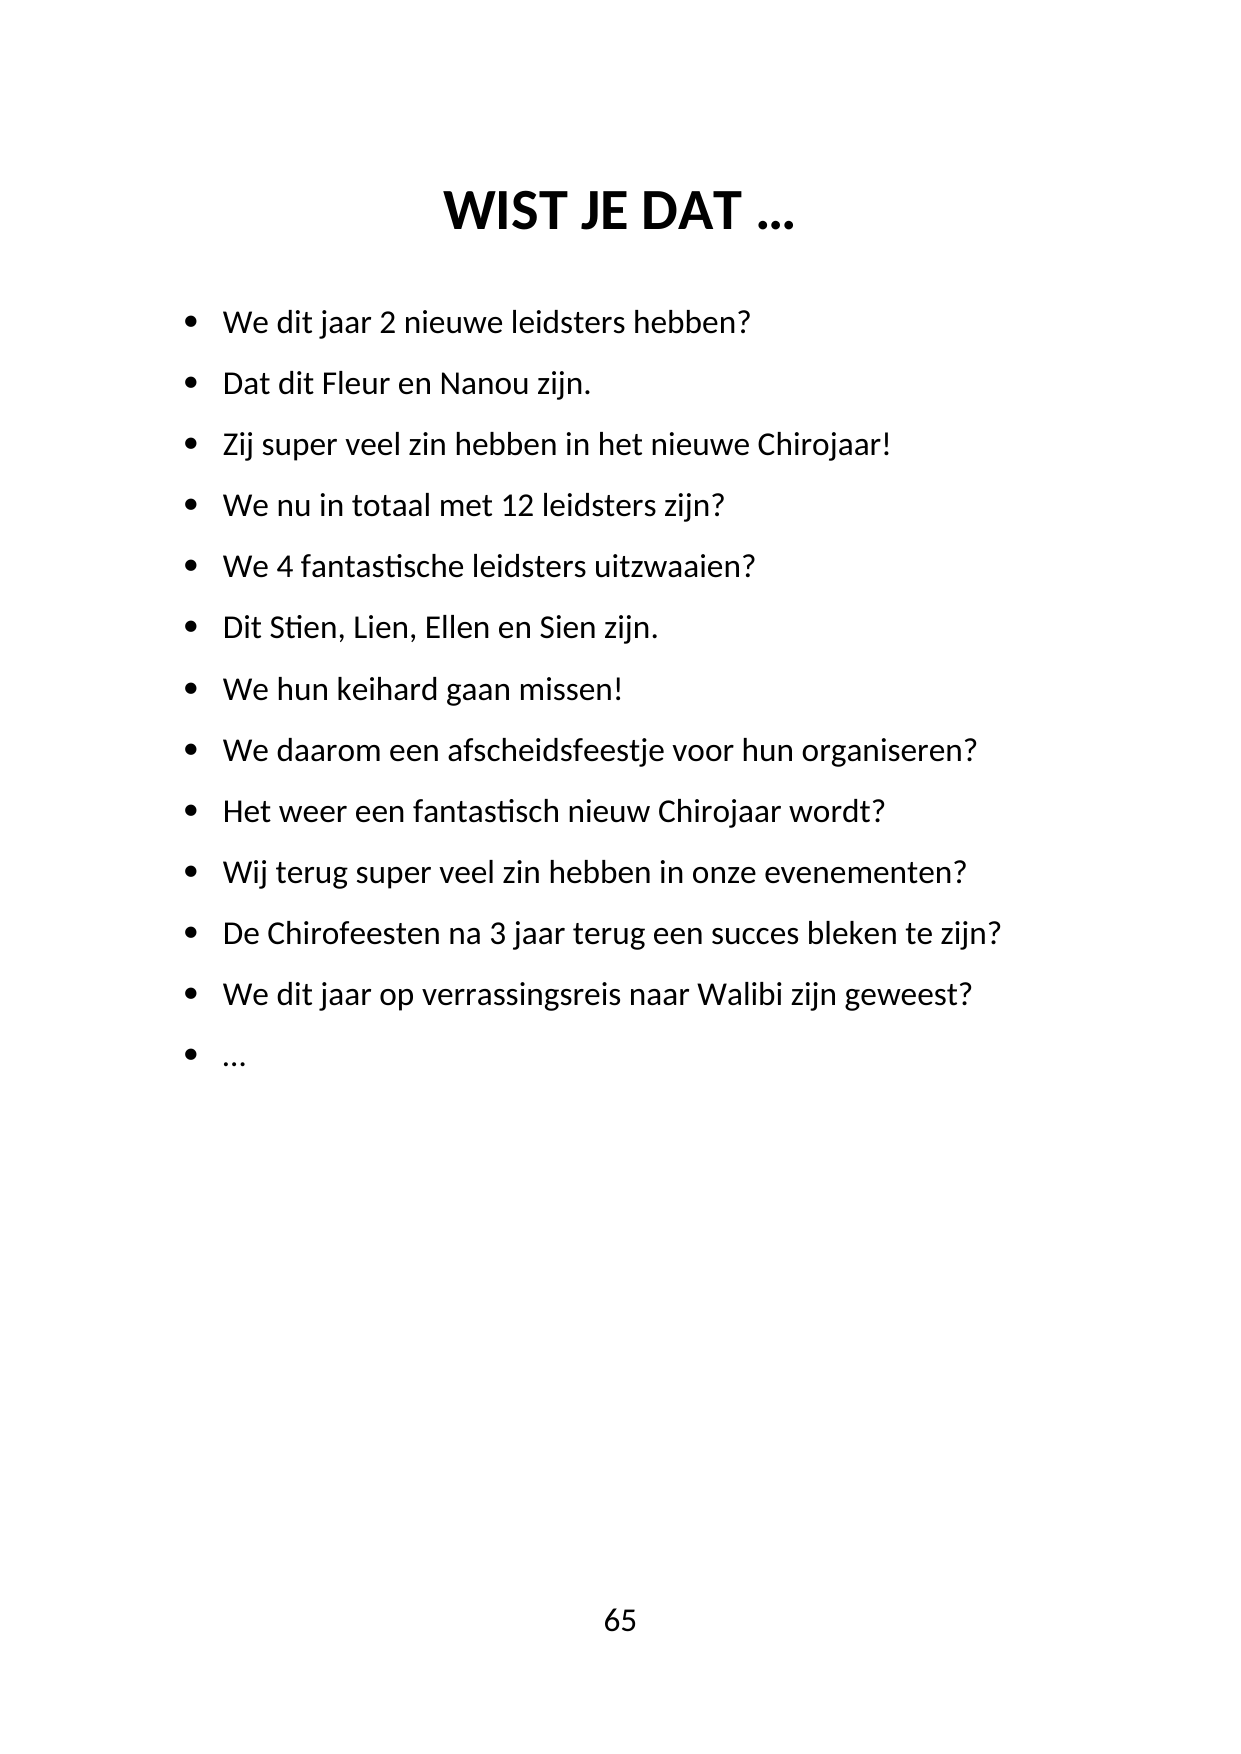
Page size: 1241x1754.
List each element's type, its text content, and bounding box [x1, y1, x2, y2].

list … [185, 1034, 1093, 1074]
list We dit jaar op verrassingsreis naar Walibi zijn geweest? [185, 973, 1093, 1013]
list We dit jaar 2 nieuwe leidsters hebben? [185, 301, 1093, 342]
list We daarom een afscheidsfeestje voor hun organiseren? [185, 728, 1093, 769]
list De Chirofeesten na 3 jaar terug een succes bleken te zijn? [185, 912, 1093, 952]
list Zij super veel zin hebben in het nieuwe Chirojaar! [185, 423, 1093, 464]
list We nu in totaal met 12 leidsters zijn? [185, 484, 1093, 525]
list Dit Stien, Lien, Ellen en Sien zijn. [185, 606, 1093, 647]
list Het weer een fantastisch nieuw Chirojaar wordt? [185, 789, 1093, 830]
list Dat dit Fleur en Nanou zijn. [185, 362, 1093, 403]
list We 4 fantastische leidsters uitzwaaien? [185, 545, 1093, 586]
list Wij terug super veel zin hebben in onze evenementen? [185, 851, 1093, 891]
subtitle Wist je dat … [148, 173, 1093, 244]
list We hun keihard gaan missen! [185, 667, 1093, 708]
